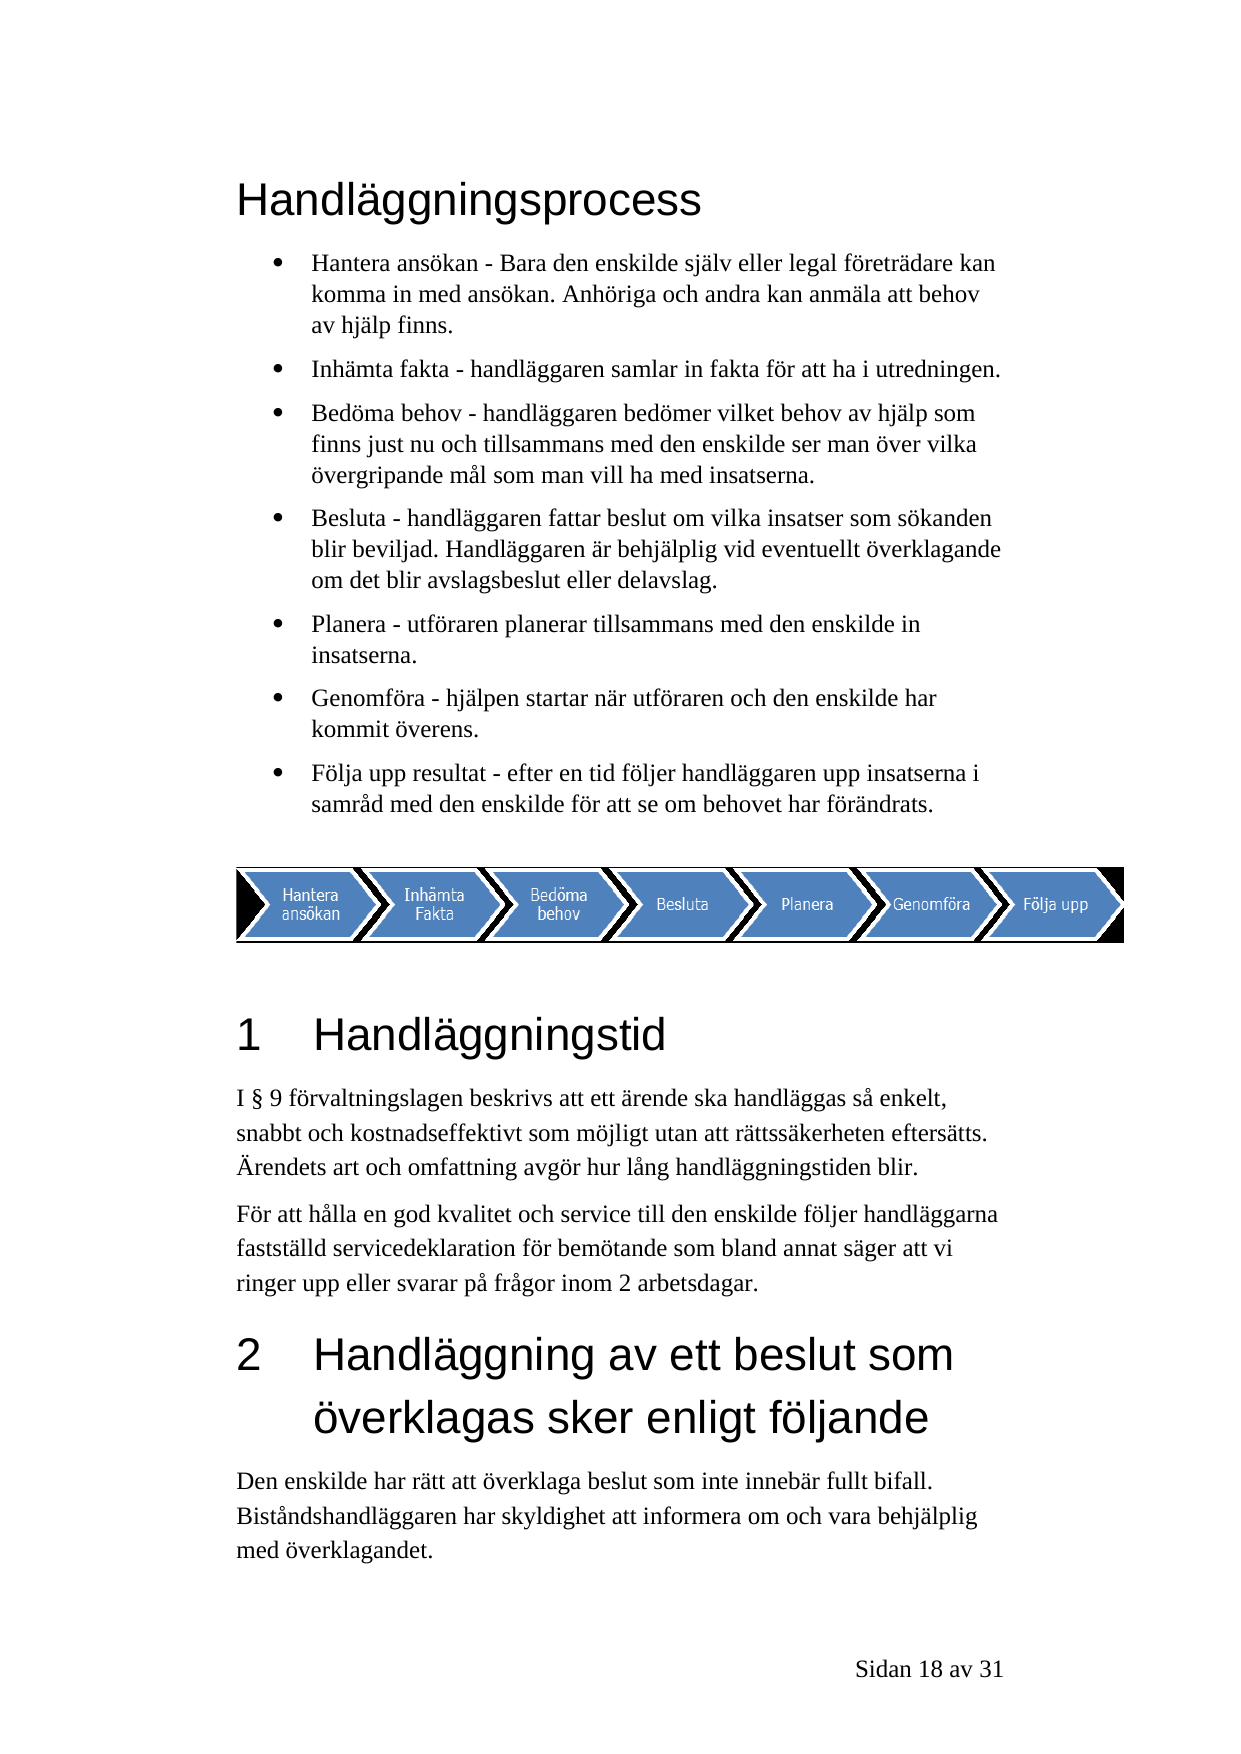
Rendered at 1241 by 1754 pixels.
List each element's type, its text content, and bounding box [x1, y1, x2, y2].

text Den enskilde har rätt att överklaga beslut som inte innebär fullt bifall. Biståndshandläggaren har skyldighet att informera om och vara behjälplig med överklagandet. [236, 1466, 1004, 1564]
subtitle Handläggningsprocess [236, 173, 1004, 225]
list Följa upp resultat - efter en tid följer handläggaren upp insatserna i samråd med den enskilde för att se om behovet har förändrats. [273, 758, 1004, 818]
list Inhämta fakta - handläggaren samlar in fakta för att ha i utredningen. [273, 354, 1004, 383]
text I § 9 förvaltningslagen beskrivs att ett ärende ska handläggas så enkelt, snabbt och kostnadseffektivt som möjligt utan att rättssäkerheten eftersätts. Ärendets art och omfattning avgör hur lång handläggningstiden blir. [236, 1083, 1004, 1181]
list Planera - utföraren planerar tillsammans med den enskilde in insatserna. [273, 609, 1004, 669]
subtitle Handläggning av ett beslut som överklagas sker enligt följande [236, 1327, 1004, 1443]
list Besluta - handläggaren fattar beslut om vilka insatser som sökanden blir beviljad. Handläggaren är behjälplig vid eventuellt överklagande om det blir avslagsbeslut eller delavslag. [273, 503, 1004, 594]
list Hantera ansökan - Bara den enskilde själv eller legal företrädare kan komma in med ansökan. Anhöriga och andra kan anmäla att behov av hjälp finns. [273, 248, 1004, 339]
list Genomföra - hjälpen startar när utföraren och den enskilde har kommit överens. [273, 683, 1004, 743]
subtitle Handläggningstid [236, 1007, 1004, 1060]
list Bedöma behov - handläggaren bedömer vilket behov av hjälp som finns just nu och tillsammans med den enskilde ser man över vilka övergripande mål som man vill ha med insatserna. [273, 398, 1004, 488]
text För att hålla en god kvalitet och service till den enskilde följer handläggarna fastställd servicedeklaration för bemötande som bland annat säger att vi ringer upp eller svarar på frågor inom 2 arbetsdagar. [236, 1199, 1004, 1297]
